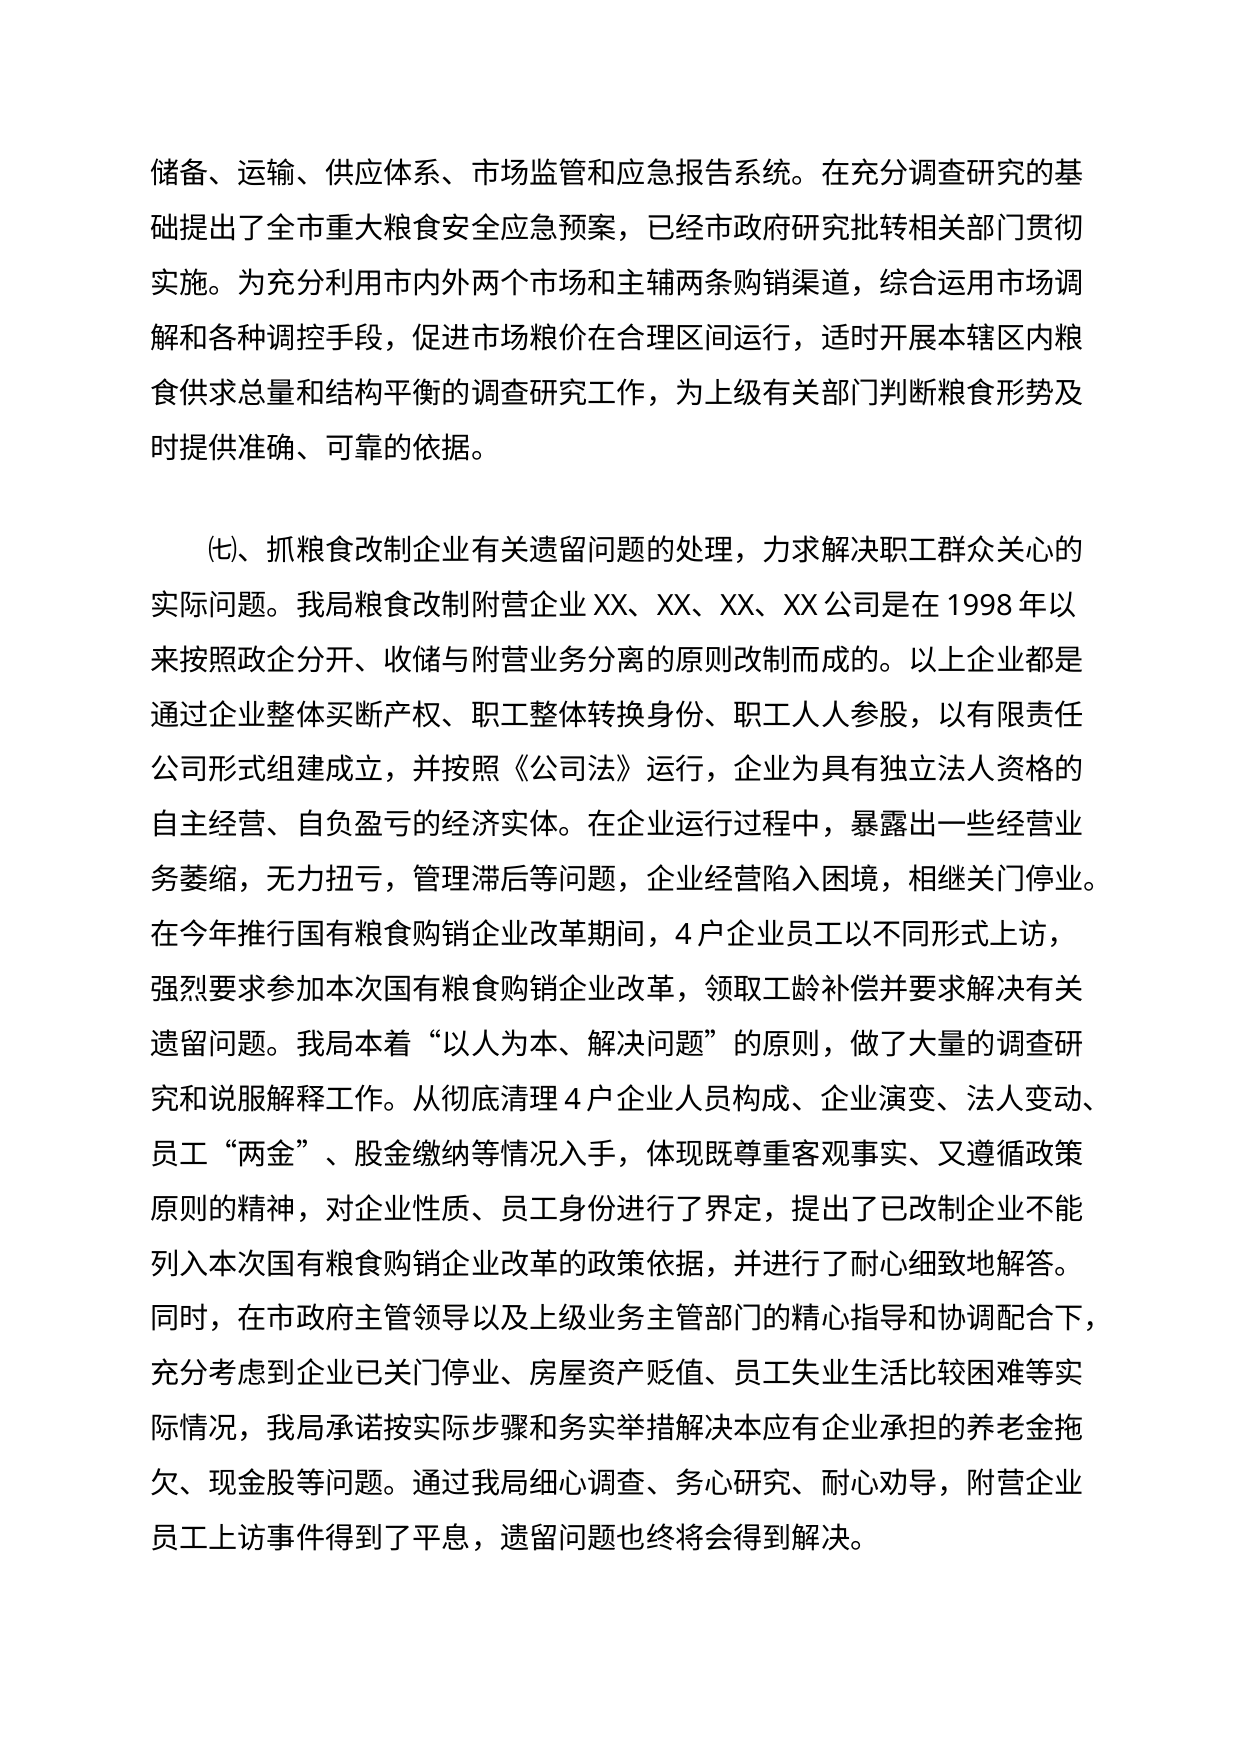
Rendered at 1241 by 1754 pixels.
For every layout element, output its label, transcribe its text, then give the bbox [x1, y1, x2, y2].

text ㈦、抓粮食改制企业有关遗留问题的处理，力求解决职工群众关心的实际问题。我局粮食改制附营企业XX、XX、XX、XX公司是在1998年以来按照政企分开、收储与附营业务分离的原则改制而成的。以上企业都是通过企业整体买断产权、职工整体转换身份、职工人人参股，以有限责任公司形式组建成立，并按照《公司法》运行，企业为具有独立法人资格的自主经营、自负盈亏的经济实体。在企业运行过程中，暴露出一些经营业务萎缩，无力扭亏，管理滞后等问题，企业经营陷入困境，相继关门停业。在今年推行国有粮食购销企业改革期间，4户企业员工以不同形式上访，强烈要求参加本次国有粮食购销企业改革，领取工龄补偿并要求解决有关遗留问题。我局本着“以人为本、解决问题”的原则，做了大量的调查研究和说服解释工作。从彻底清理4户企业人员构成、企业演变、法人变动、员工“两金”、股金缴纳等情况入手，体现既尊重客观事实、又遵循政策原则的精神，对企业性质、员工身份进行了界定，提出了已改制企业不能列入本次国有粮食购销企业改革的政策依据，并进行了耐心细致地解答。同时，在市政府主管领导以及上级业务主管部门的精心指导和协调配合下，充分考虑到企业已关门停业、房屋资产贬值、员工失业生活比较困难等实际情况，我局承诺按实际步骤和务实举措解决本应有企业承担的养老金拖欠、现金股等问题。通过我局细心调查、务心研究、耐心劝导，附营企业员工上访事件得到了平息，遗留问题也终将会得到解决。 [150, 526, 1090, 1557]
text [150, 150, 1090, 467]
